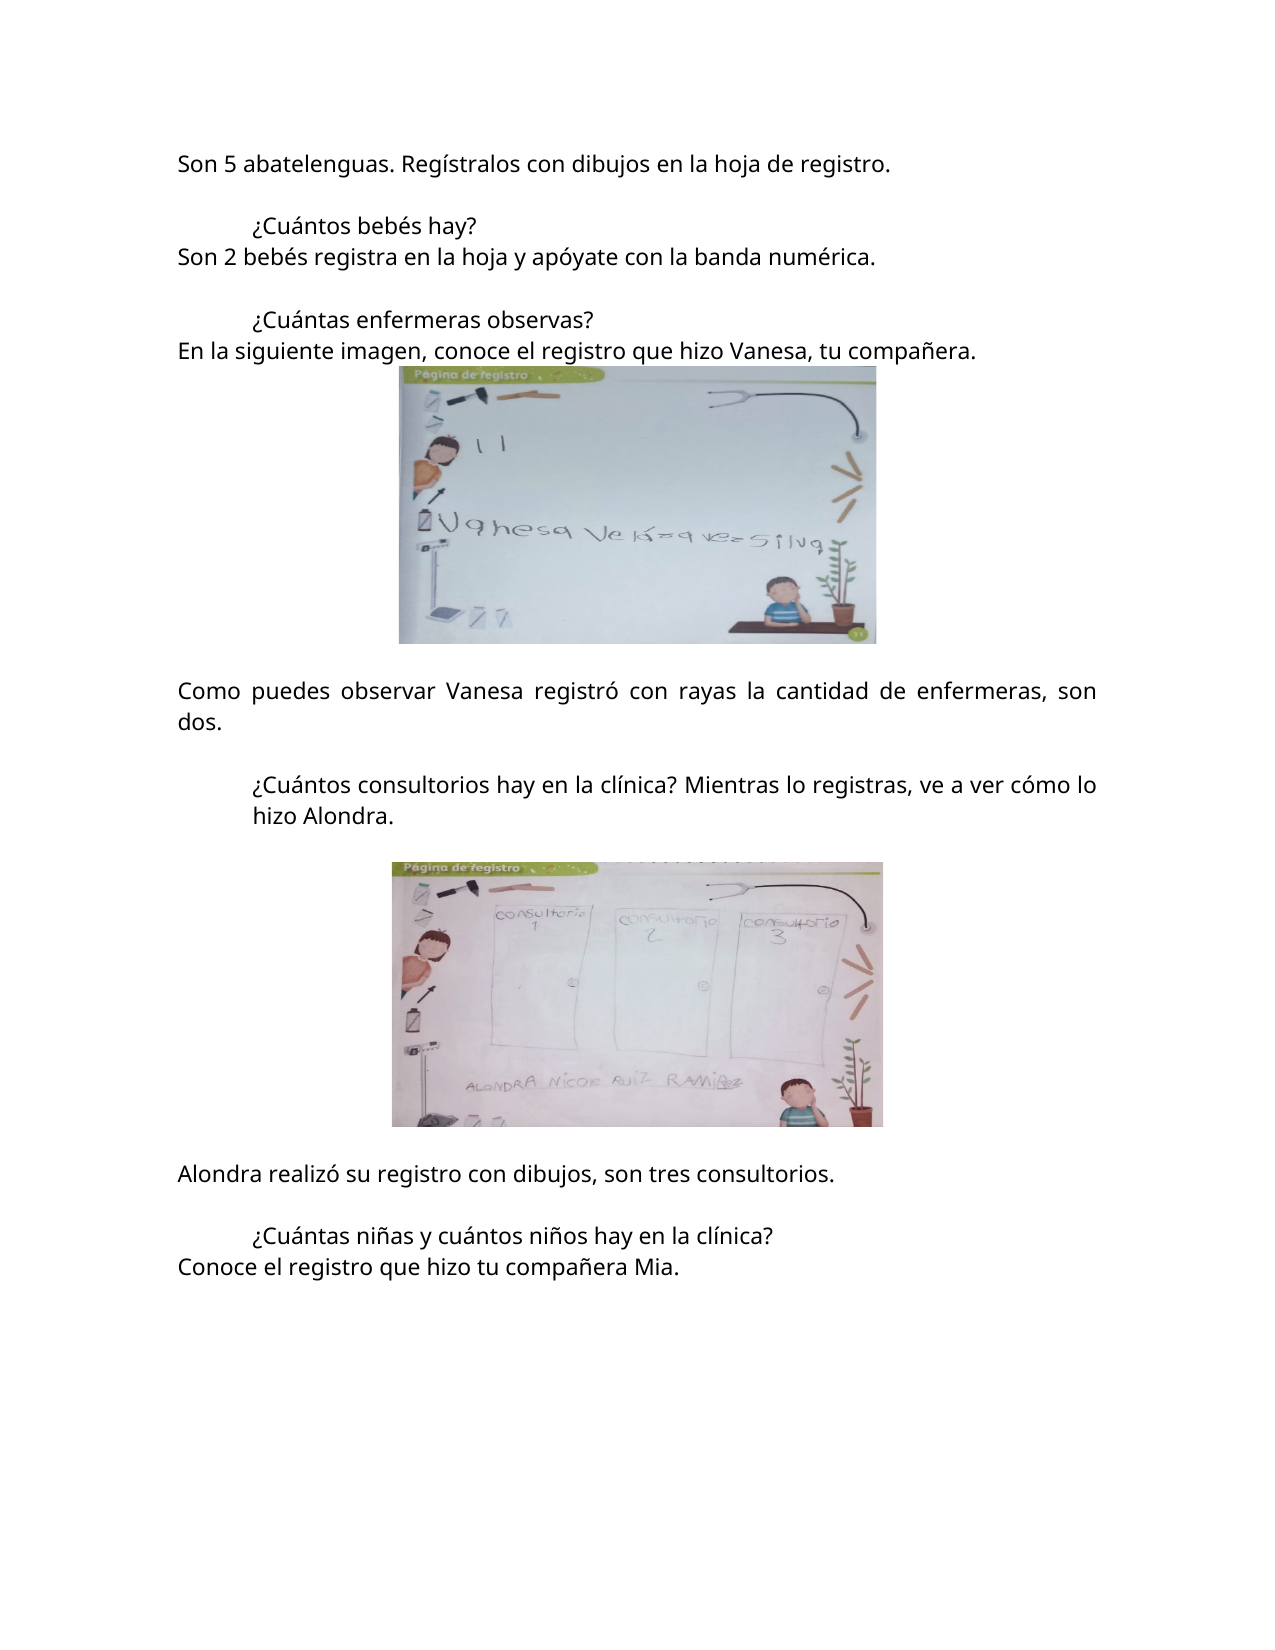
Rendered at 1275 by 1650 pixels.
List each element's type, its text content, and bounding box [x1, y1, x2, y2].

list ¿Cuántas niñas y cuántos niños hay en la clínica? [252, 1220, 1098, 1251]
list ¿Cuántos consultorios hay en la clínica? Mientras lo registras, ve a ver cómo lo hizo Alondra. [252, 768, 1098, 831]
text Como puedes observar Vanesa registró con rayas la cantidad de enfermeras, son dos. [177, 675, 1098, 737]
text Son 5 abatelenguas. Regístralos con dibujos en la hoja de registro. [177, 148, 1098, 179]
text Son 2 bebés registra en la hoja y apóyate con la banda numérica. [177, 241, 1098, 273]
picture [398, 366, 877, 644]
text Conoce el registro que hizo tu compañera Mia. [177, 1251, 1098, 1282]
text Alondra realizó su registro con dibujos, son tres consultorios. [177, 1157, 1098, 1189]
picture [391, 862, 884, 1127]
list ¿Cuántas enfermeras observas? [252, 304, 1098, 335]
text En la siguiente imagen, conoce el registro que hizo Vanesa, tu compañera. [177, 335, 1098, 366]
list ¿Cuántos bebés hay? [252, 210, 1098, 241]
